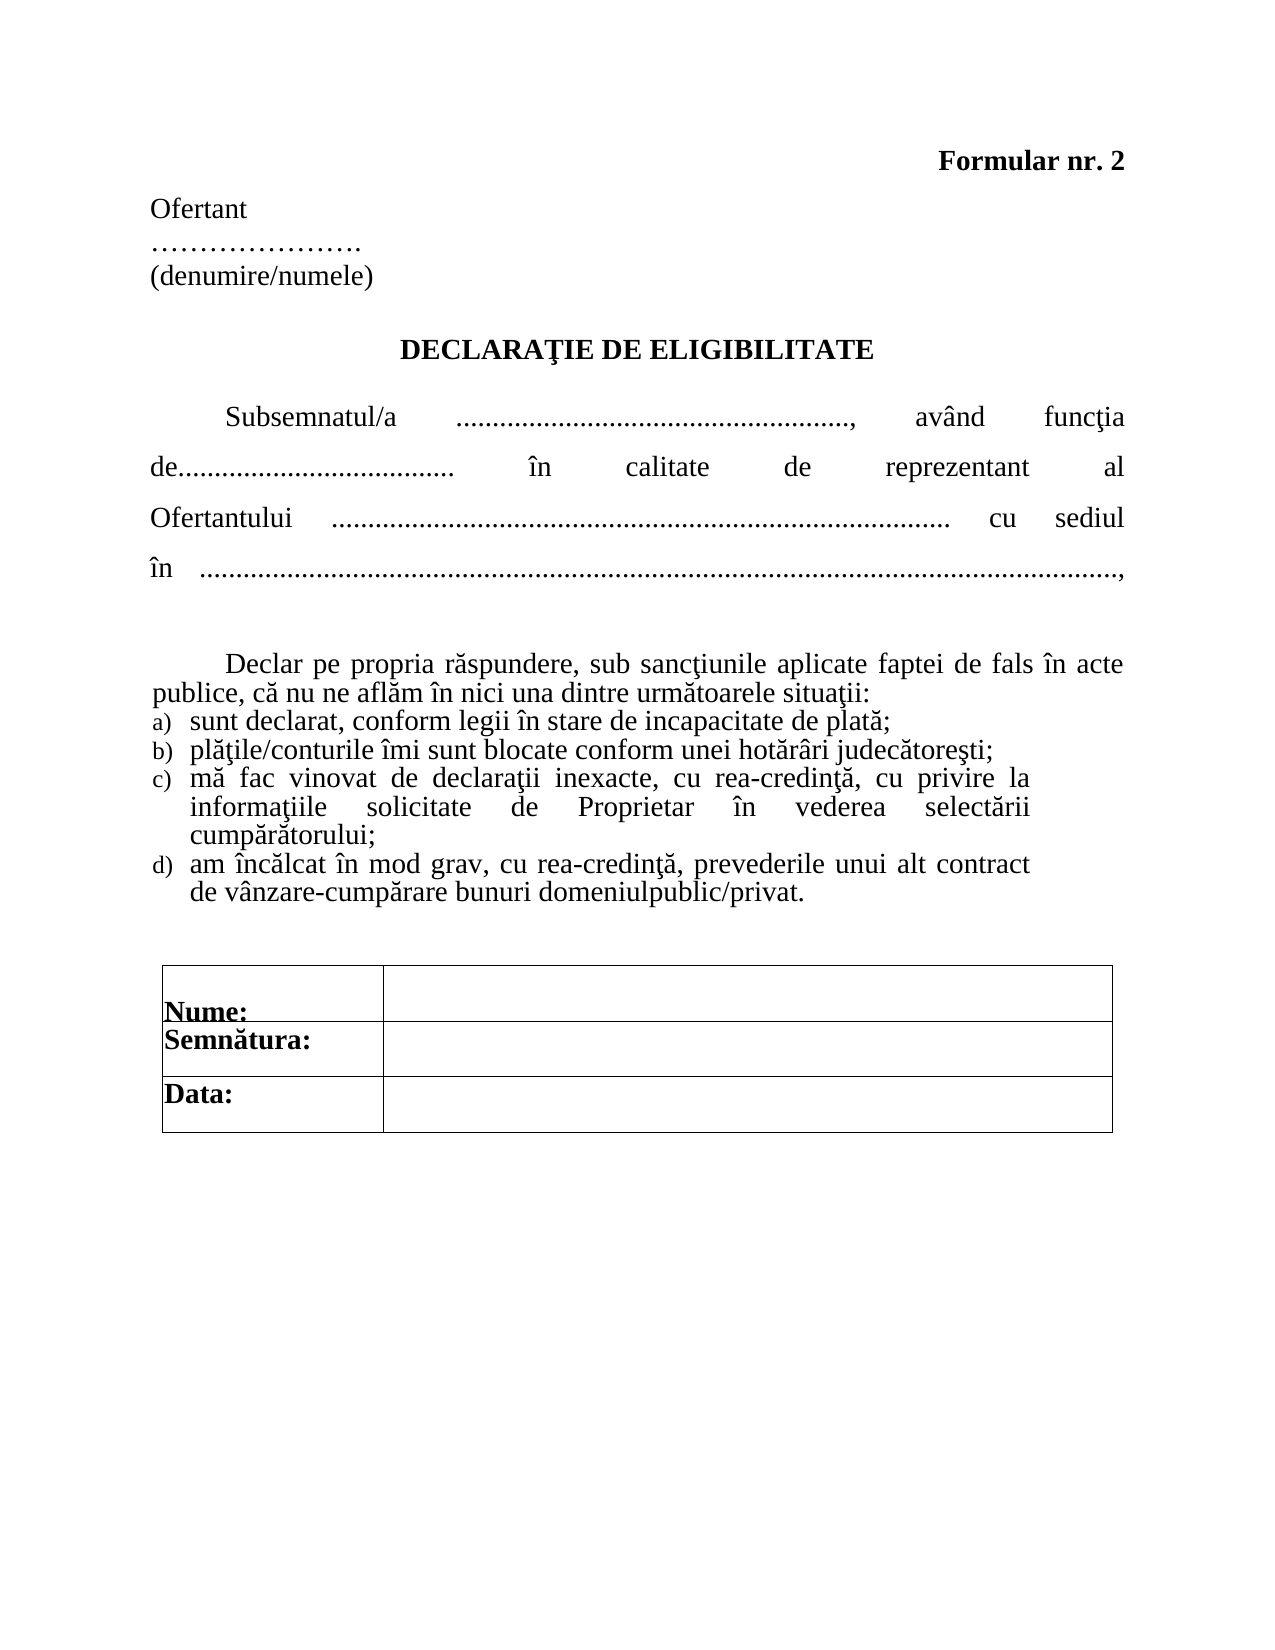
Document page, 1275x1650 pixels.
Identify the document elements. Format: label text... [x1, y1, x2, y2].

table_header [384, 966, 1112, 1021]
text …………………. [150, 224, 1125, 258]
text Ofertant [150, 191, 1125, 224]
list plăţile/conturile îmi sunt blocate conform unei hotărâri judecătoreşti; [152, 736, 1125, 765]
table_cell Data: [163, 1077, 383, 1132]
table_cell [384, 1077, 1112, 1132]
text Subsemnatul/a ......................................................, având funcţia de...................................... în calitate de reprezentant al Ofertantului ..................................................................................... cu sediul în .............................................................................................................................., [150, 399, 1125, 634]
text Formular nr. 2 [375, 150, 1125, 175]
table_header Nume: [163, 966, 383, 1021]
table_cell Semnătura: [163, 1022, 383, 1076]
text DECLARAŢIE DE ELIGIBILITATE [150, 332, 1125, 366]
text (denumire/numele) [150, 258, 1125, 291]
table_cell [384, 1022, 1112, 1076]
list mă fac vinovat de declaraţii inexacte, cu rea-credinţă, cu privire la informaţiile solicitate de Proprietar în vederea selectării cumpărătorului; [152, 765, 1031, 851]
list sunt declarat, conform legii în stare de incapacitate de plată; [152, 708, 1125, 736]
text Declar pe propria răspundere, sub sancţiunile aplicate faptei de fals în acte publice, că nu ne aflăm în nici una dintre următoarele situaţii: [152, 651, 1125, 708]
list am încălcat în mod grav, cu rea-credinţă, prevederile unui alt contract de vânzare-cumpărare bunuri domeniulpublic/privat. [152, 851, 1031, 908]
